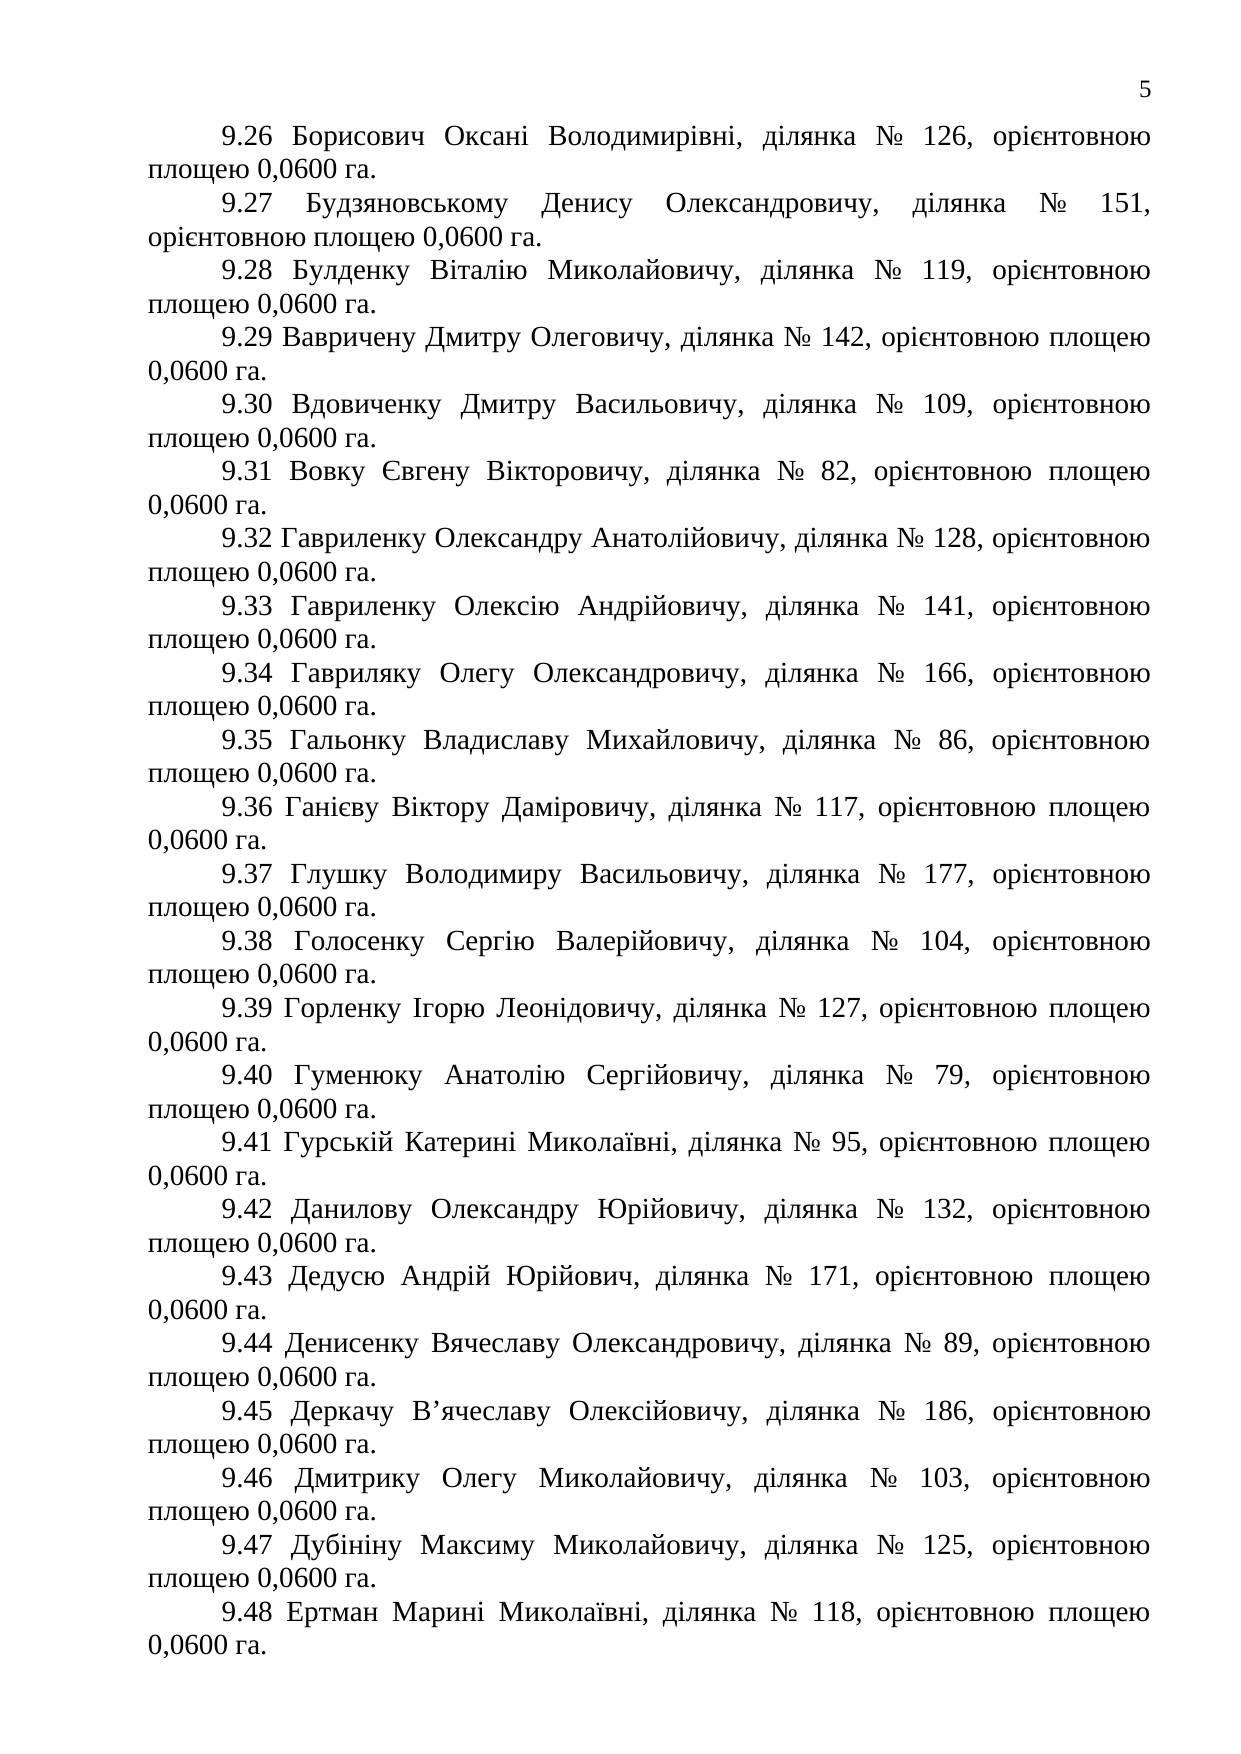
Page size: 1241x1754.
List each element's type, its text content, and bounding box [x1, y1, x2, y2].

title 9.39 Горленку Ігорю Леонідовичу, ділянка № 127, орієнтовною площею 0,0600 га. [148, 990, 1152, 1057]
title 9.33 Гавриленку Олексію Андрійовичу, ділянка № 141, орієнтовною площею 0,0600 га. [148, 588, 1152, 655]
title 9.37 Глушку Володимиру Васильовичу, ділянка № 177, орієнтовною площею 0,0600 га. [148, 856, 1152, 923]
title 9.46 Дмитрику Олегу Миколайовичу, ділянка № 103, орієнтовною площею 0,0600 га. [148, 1460, 1152, 1527]
title 9.47 Дубініну Максиму Миколайовичу, ділянка № 125, орієнтовною площею 0,0600 га. [148, 1527, 1152, 1594]
title 9.40 Гуменюку Анатолію Сергійовичу, ділянка № 79, орієнтовною площею 0,0600 га. [148, 1057, 1152, 1124]
title 9.35 Гальонку Владиславу Михайловичу, ділянка № 86, орієнтовною площею 0,0600 га. [148, 722, 1152, 789]
title 9.41 Гурській Катерині Миколаївні, ділянка № 95, орієнтовною площею 0,0600 га. [148, 1124, 1152, 1191]
title 9.32 Гавриленку Олександру Анатолійовичу, ділянка № 128, орієнтовною площею 0,0600 га. [148, 521, 1152, 588]
title 9.38 Голосенку Сергію Валерійовичу, ділянка № 104, орієнтовною площею 0,0600 га. [148, 923, 1152, 990]
title 9.48 Ертман Марині Миколаївні, ділянка № 118, орієнтовною площею 0,0600 га. [148, 1594, 1152, 1661]
title 9.27 Будзяновському Денису Олександровичу, ділянка № 151, орієнтовною площею 0,0600 га. [148, 185, 1152, 252]
title 9.30 Вдовиченку Дмитру Васильовичу, ділянка № 109, орієнтовною площею 0,0600 га. [148, 386, 1152, 453]
title 9.28 Булденку Віталію Миколайовичу, ділянка № 119, орієнтовною площею 0,0600 га. [148, 252, 1152, 319]
title 9.26 Борисович Оксані Володимирівні, ділянка № 126, орієнтовною площею 0,0600 га. [148, 118, 1152, 185]
title 9.44 Денисенку Вячеславу Олександровичу, ділянка № 89, орієнтовною площею 0,0600 га. [148, 1326, 1152, 1393]
title 9.42 Данилову Олександру Юрійовичу, ділянка № 132, орієнтовною площею 0,0600 га. [148, 1191, 1152, 1258]
title 9.29 Вавричену Дмитру Олеговичу, ділянка № 142, орієнтовною площею 0,0600 га. [148, 319, 1152, 386]
title 9.36 Ганієву Віктору Даміровичу, ділянка № 117, орієнтовною площею 0,0600 га. [148, 789, 1152, 856]
title 9.31 Вовку Євгену Вікторовичу, ділянка № 82, орієнтовною площею 0,0600 га. [148, 453, 1152, 521]
title 9.45 Деркачу В’ячеславу Олексійовичу, ділянка № 186, орієнтовною площею 0,0600 га. [148, 1393, 1152, 1460]
title 9.43 Дедусю Андрій Юрійович, ділянка № 171, орієнтовною площею 0,0600 га. [148, 1258, 1152, 1326]
title 9.34 Гавриляку Олегу Олександровичу, ділянка № 166, орієнтовною площею 0,0600 га. [148, 655, 1152, 722]
